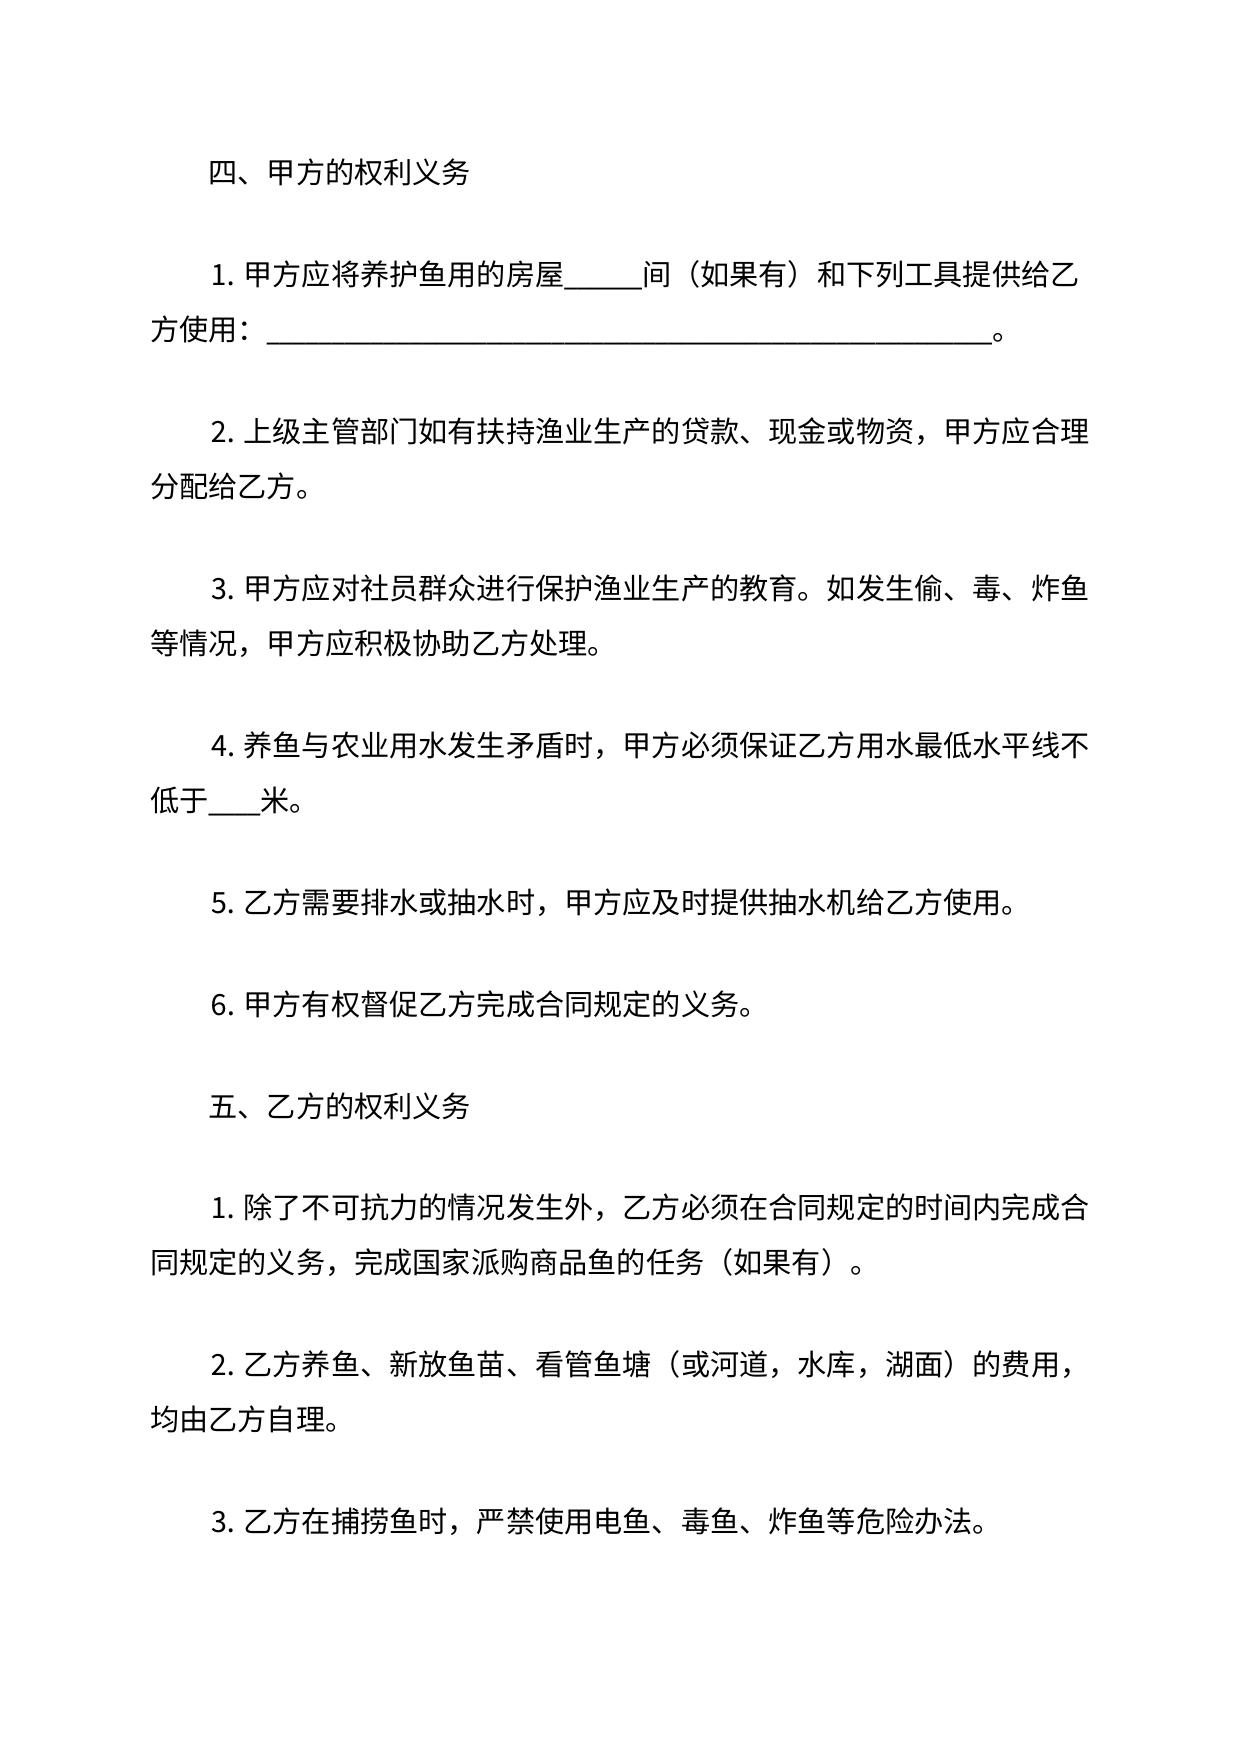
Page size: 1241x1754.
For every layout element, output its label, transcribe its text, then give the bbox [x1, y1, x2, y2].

text ⒌乙方需要排水或抽水时，甲方应及时提供抽水机给乙方使用。 [150, 879, 1090, 922]
text ⒋养鱼与农业用水发生矛盾时，甲方必须保证乙方用水最低水平线不低于____米。 [150, 722, 1090, 820]
text ⒊甲方应对社员群众进行保护渔业生产的教育。如发生偷、毒、炸鱼等情况，甲方应积极协助乙方处理。 [150, 566, 1090, 663]
text ⒉乙方养鱼、新放鱼苗、看管鱼塘（或河道，水库，湖面）的费用，均由乙方自理。 [150, 1342, 1090, 1439]
text ⒈除了不可抗力的情况发生外，乙方必须在合同规定的时间内完成合同规定的义务，完成国家派购商品鱼的任务（如果有）。 [150, 1185, 1090, 1282]
text ⒉上级主管部门如有扶持渔业生产的贷款、现金或物资，甲方应合理分配给乙方。 [150, 409, 1090, 506]
text 四、甲方的权利义务 [150, 150, 1090, 192]
text ⒊乙方在捕捞鱼时，严禁使用电鱼、毒鱼、炸鱼等危险办法。 [150, 1498, 1090, 1541]
text ⒍甲方有权督促乙方完成合同规定的义务。 [150, 981, 1090, 1024]
text 五、乙方的权利义务 [150, 1083, 1090, 1126]
text ⒈甲方应将养护鱼用的房屋______间（如果有）和下列工具提供给乙方使用：________________________________________________________。 [150, 252, 1090, 349]
